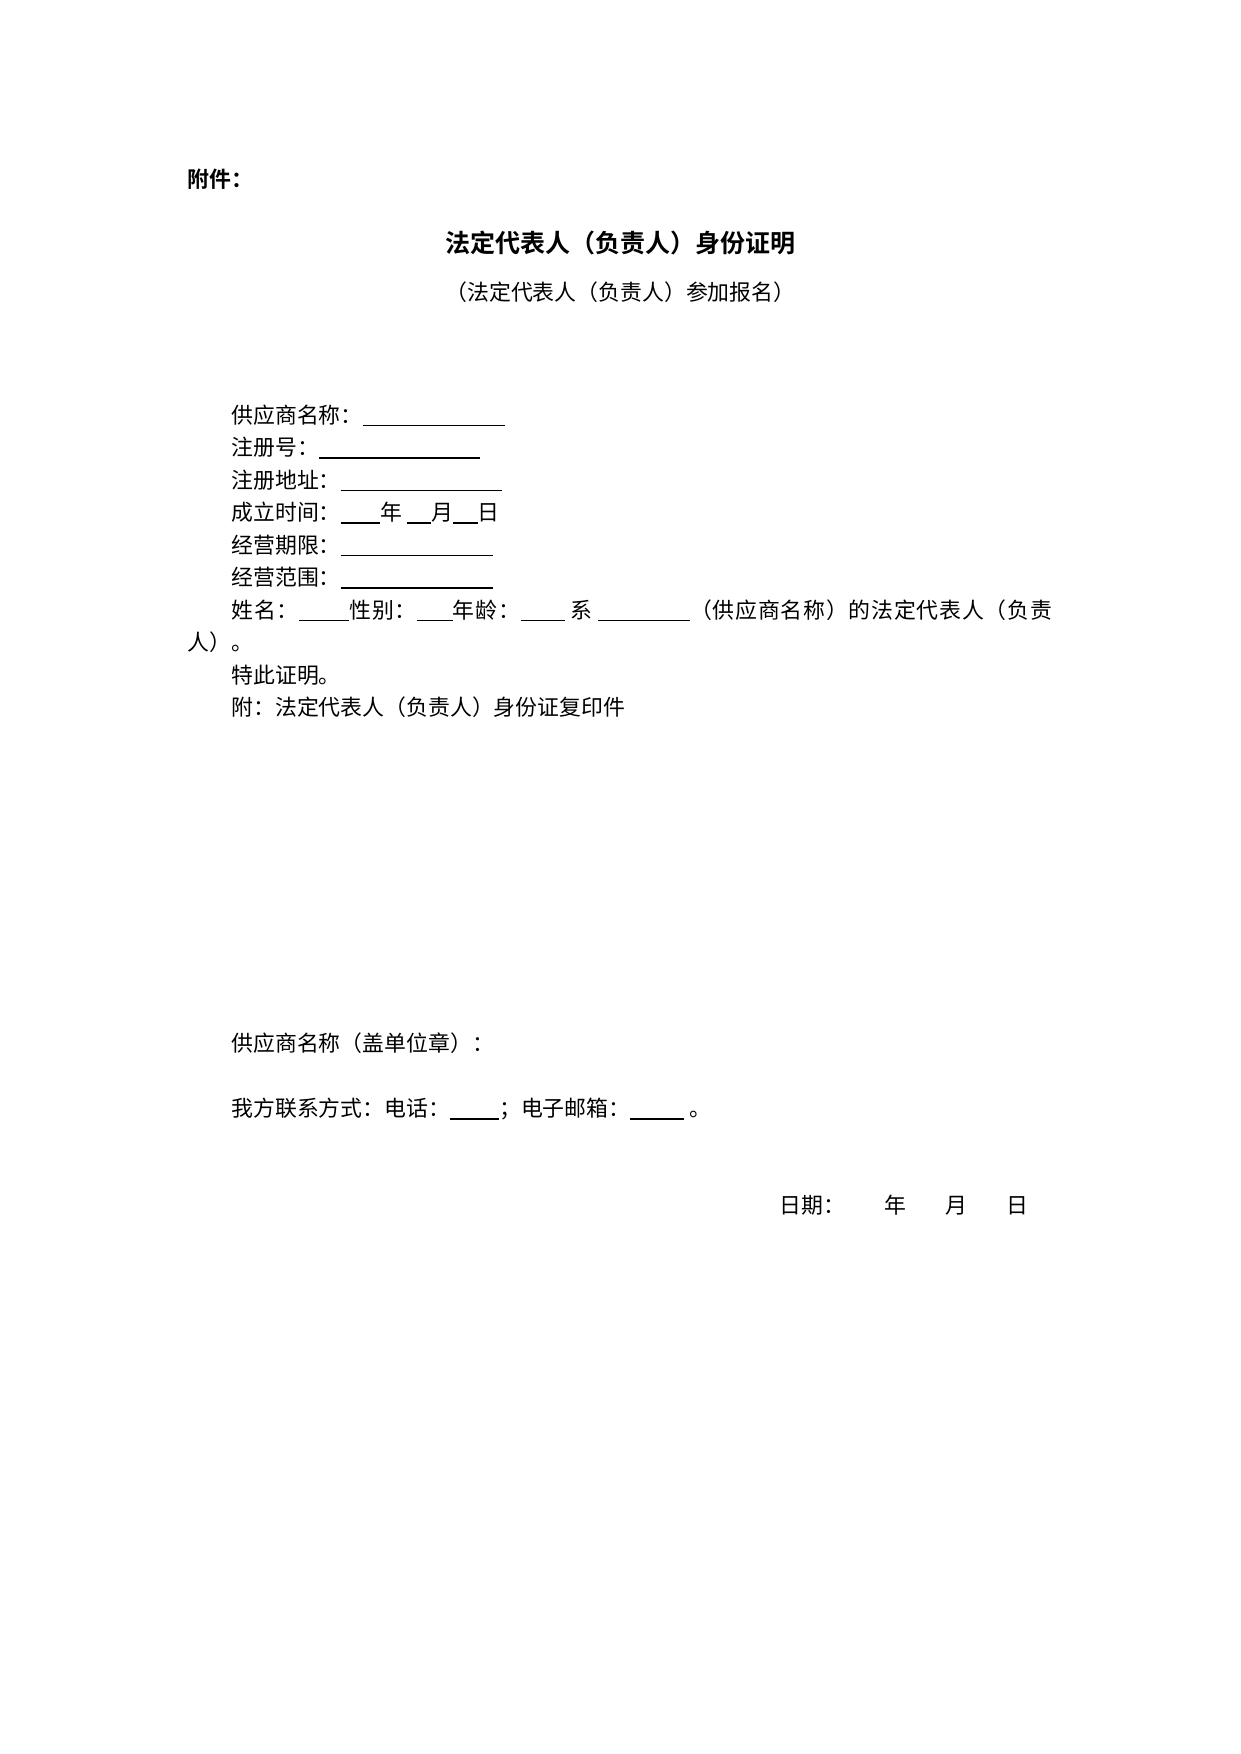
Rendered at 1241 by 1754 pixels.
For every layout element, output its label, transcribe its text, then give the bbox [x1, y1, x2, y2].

text 经营期限： [187, 527, 1053, 560]
text 法定代表人（负责人）身份证明 [187, 209, 1053, 274]
text 特此证明。 [187, 657, 1053, 690]
text 成立时间： 年 月 日 [187, 495, 1053, 527]
text 我方联系方式：电话： ；电子邮箱： 。 [187, 1090, 1053, 1123]
text 注册地址： [187, 462, 1053, 495]
text 注册号： [187, 430, 1053, 462]
text 经营范围： [187, 560, 1053, 592]
text 日期： 年 月 日 [187, 1188, 1053, 1220]
text 姓名： 性别： 年龄： 系 （供应商名称）的法定代表人（负责人）。 [187, 592, 1053, 657]
text 供应商名称（盖单位章）： [187, 1025, 1053, 1058]
text 附件： [187, 162, 1053, 194]
text 供应商名称： [187, 397, 1053, 430]
text 附：法定代表人（负责人）身份证复印件 [187, 690, 1053, 722]
text （法定代表人（负责人）参加报名） [187, 274, 1053, 307]
